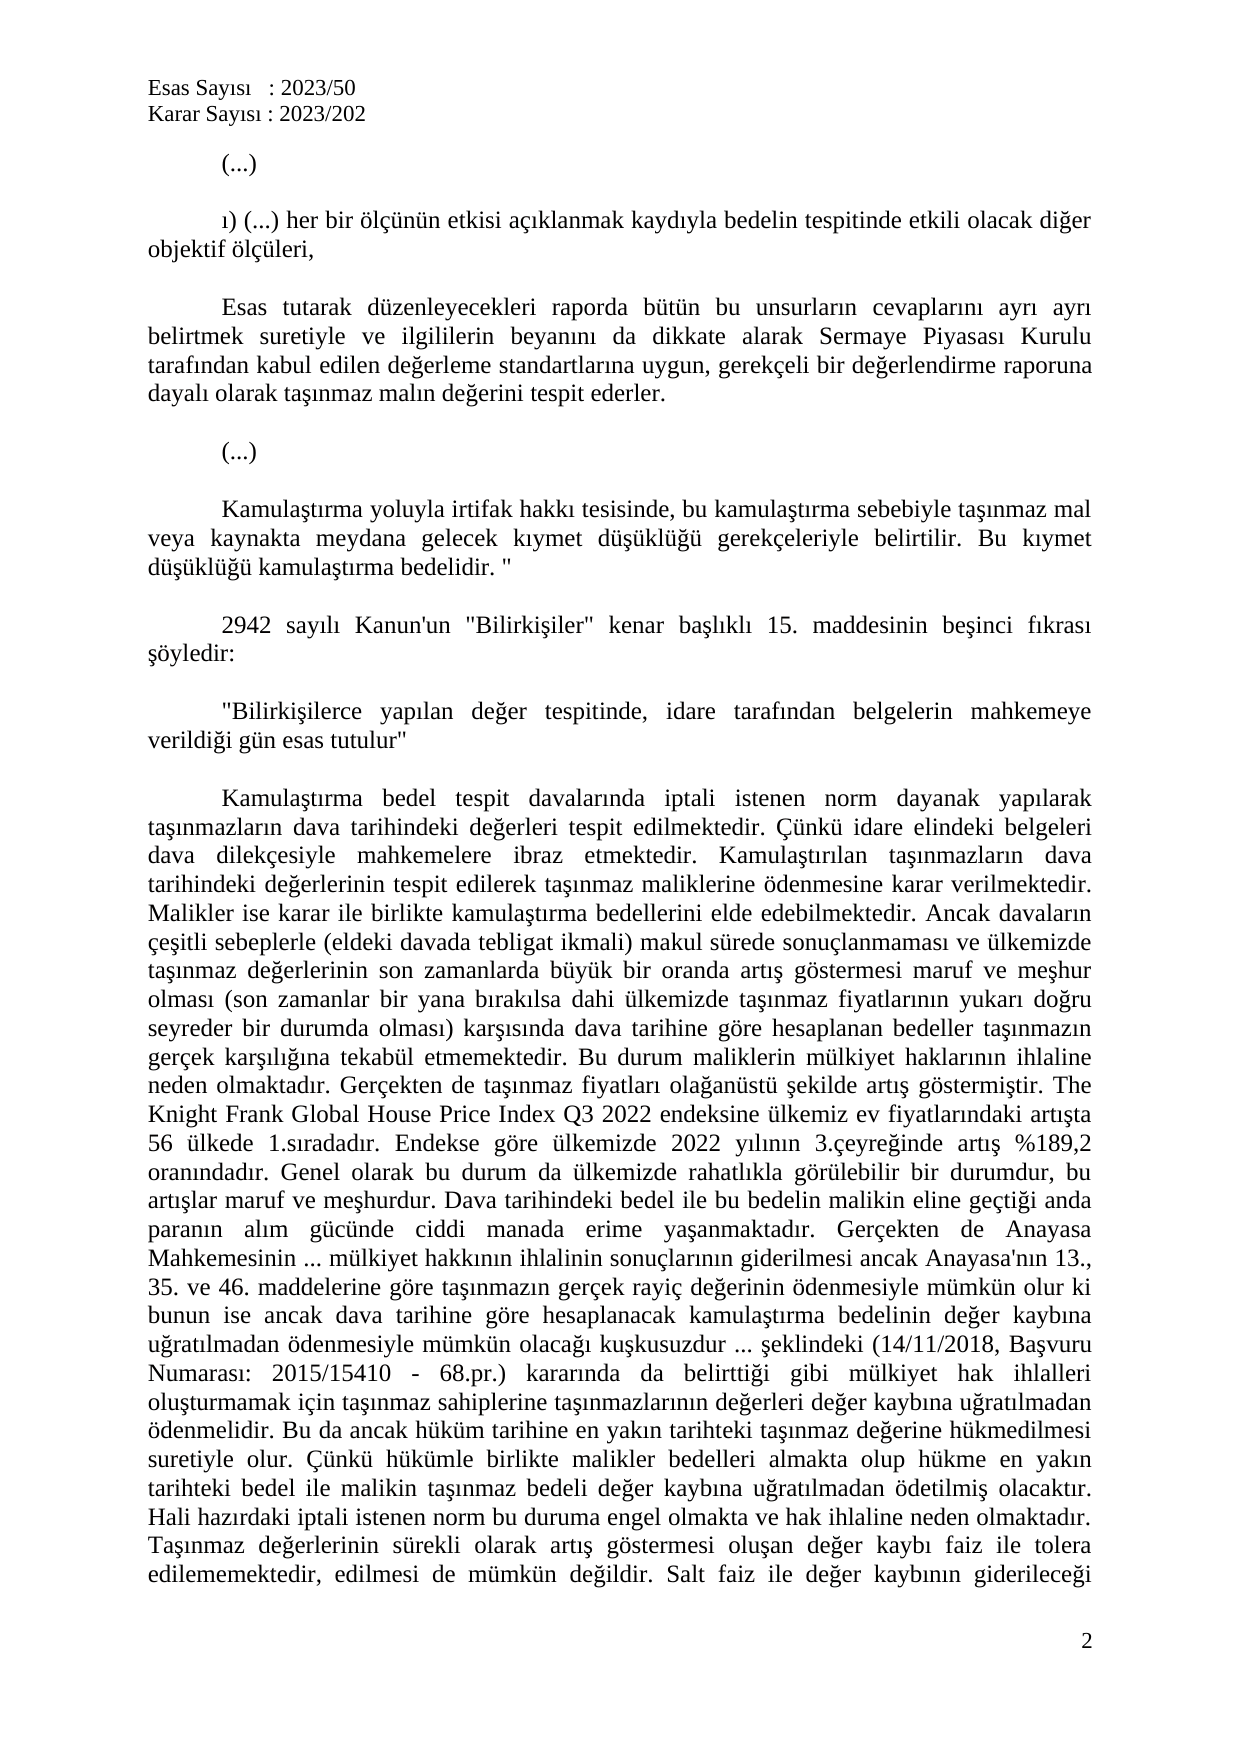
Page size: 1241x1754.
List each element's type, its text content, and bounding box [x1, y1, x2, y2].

text 2942 sayılı Kanun'un "Bilirkişiler" kenar başlıklı 15. maddesinin beşinci fıkrası şöyledir: [148, 610, 1093, 667]
text "Bilirkişilerce yapılan değer tespitinde, idare tarafından belgelerin mahkemeye verildiği gün esas tutulur" [148, 696, 1093, 754]
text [148, 783, 1093, 1588]
text Esas tutarak düzenleyecekleri raporda bütün bu unsurların cevaplarını ayrı ayrı belirtmek suretiyle ve ilgililerin beyanını da dikkate alarak Sermaye Piyasası Kurulu tarafından kabul edilen değerleme standartlarına uygun, gerekçeli bir değerlendirme raporuna dayalı olarak taşınmaz malın değerini tespit ederler. [148, 292, 1093, 407]
text ı) (...) her bir ölçünün etkisi açıklanmak kaydıyla bedelin tespitinde etkili olacak diğer objektif ölçüleri, [148, 206, 1093, 263]
text (...) [148, 436, 1093, 465]
text Kamulaştırma yoluyla irtifak hakkı tesisinde, bu kamulaştırma sebebiyle taşınmaz mal veya kaynakta meydana gelecek kıymet düşüklüğü gerekçeleriyle belirtilir. Bu kıymet düşüklüğü kamulaştırma bedelidir. " [148, 494, 1093, 581]
text (...) [148, 148, 1093, 176]
